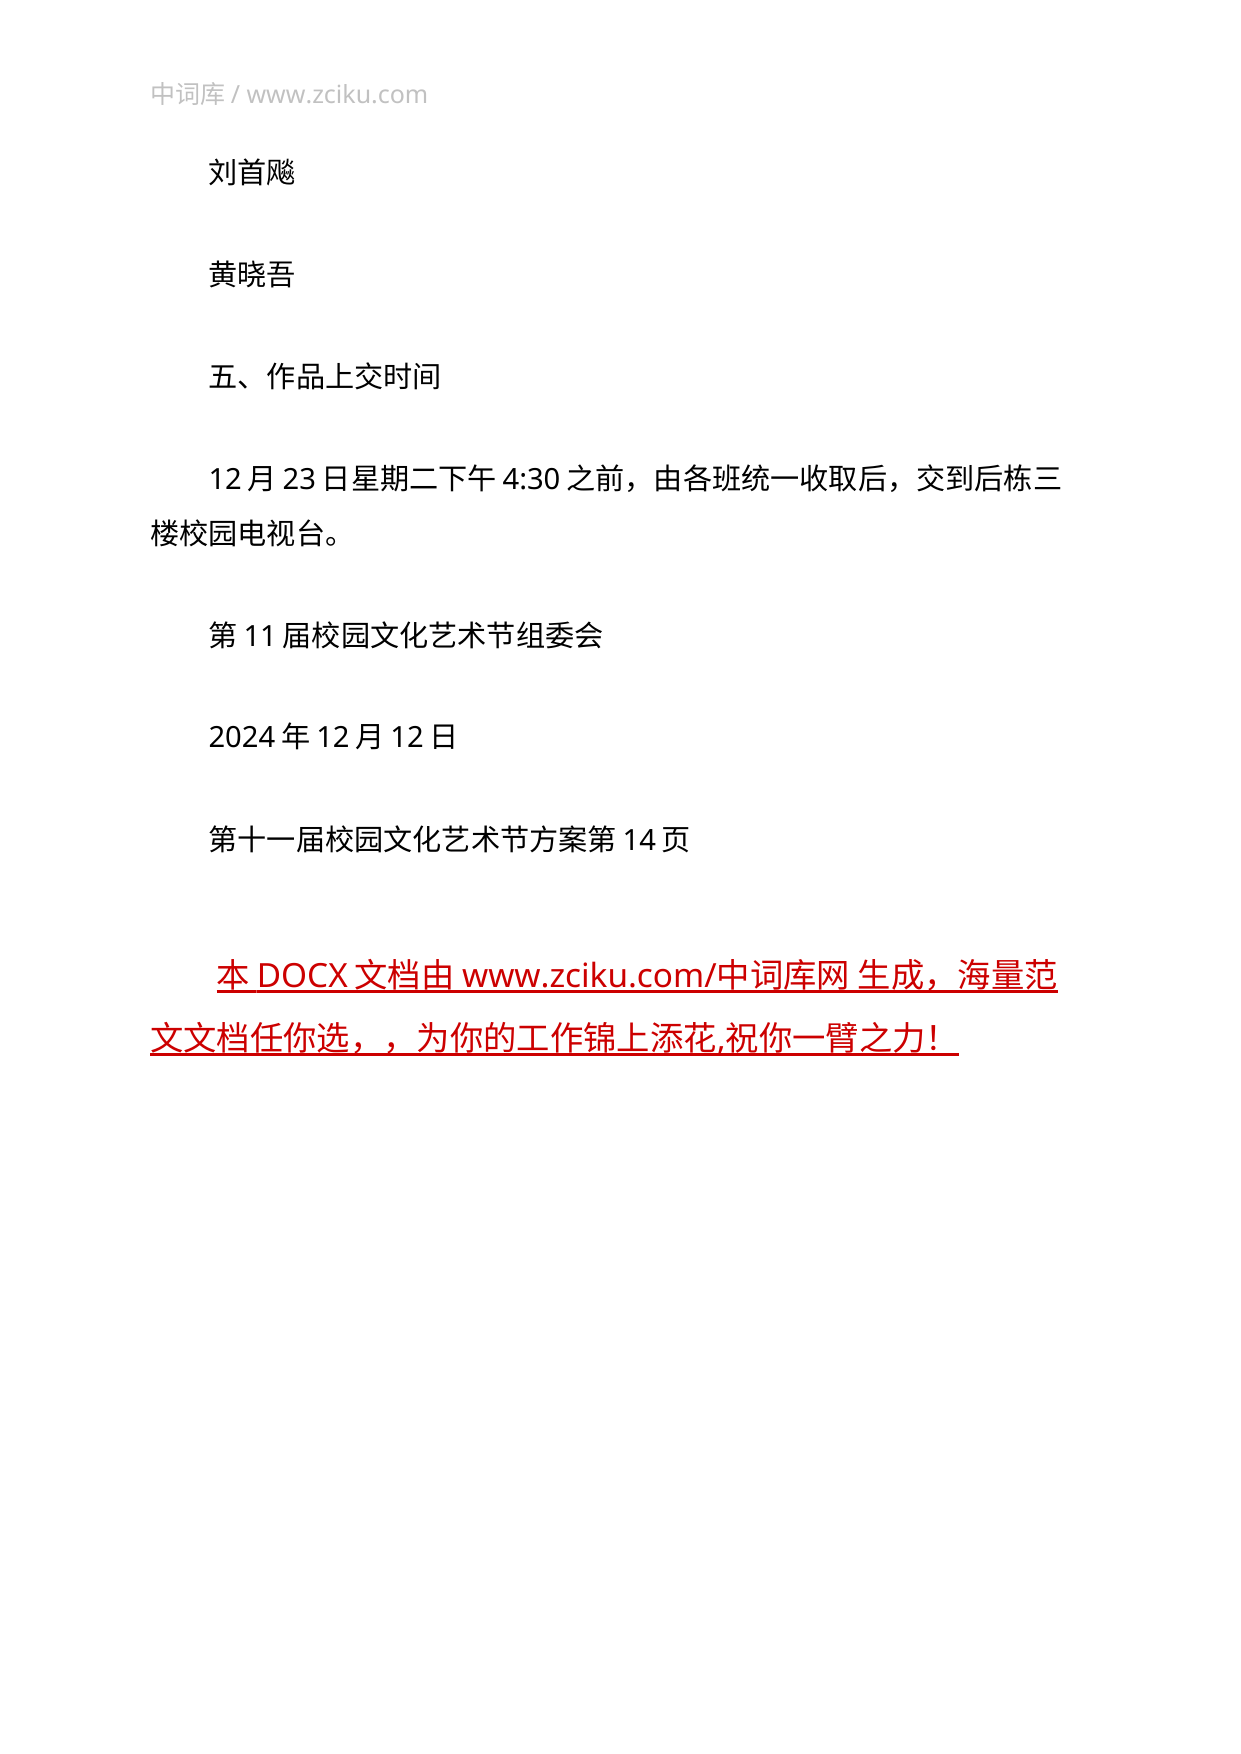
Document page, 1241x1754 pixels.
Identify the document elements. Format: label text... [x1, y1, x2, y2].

text 本DOCX文档由 www.zciku.com/中词库网 生成，海量范文文档任你选，，为你的工作锦上添花,祝你一臂之力！ [150, 949, 1090, 1061]
text 刘首飚 [150, 150, 1090, 192]
text 黄晓吾 [150, 252, 1090, 294]
text 第十一届校园文化艺术节方案第14页 [150, 816, 1090, 858]
text 第11届校园文化艺术节组委会 [150, 612, 1090, 654]
text 五、作品上交时间 [150, 353, 1090, 396]
text 12月23日星期二下午4:30之前，由各班统一收取后，交到后栋三楼校园电视台。 [150, 455, 1090, 553]
text 2024年12月12日 [150, 714, 1090, 756]
